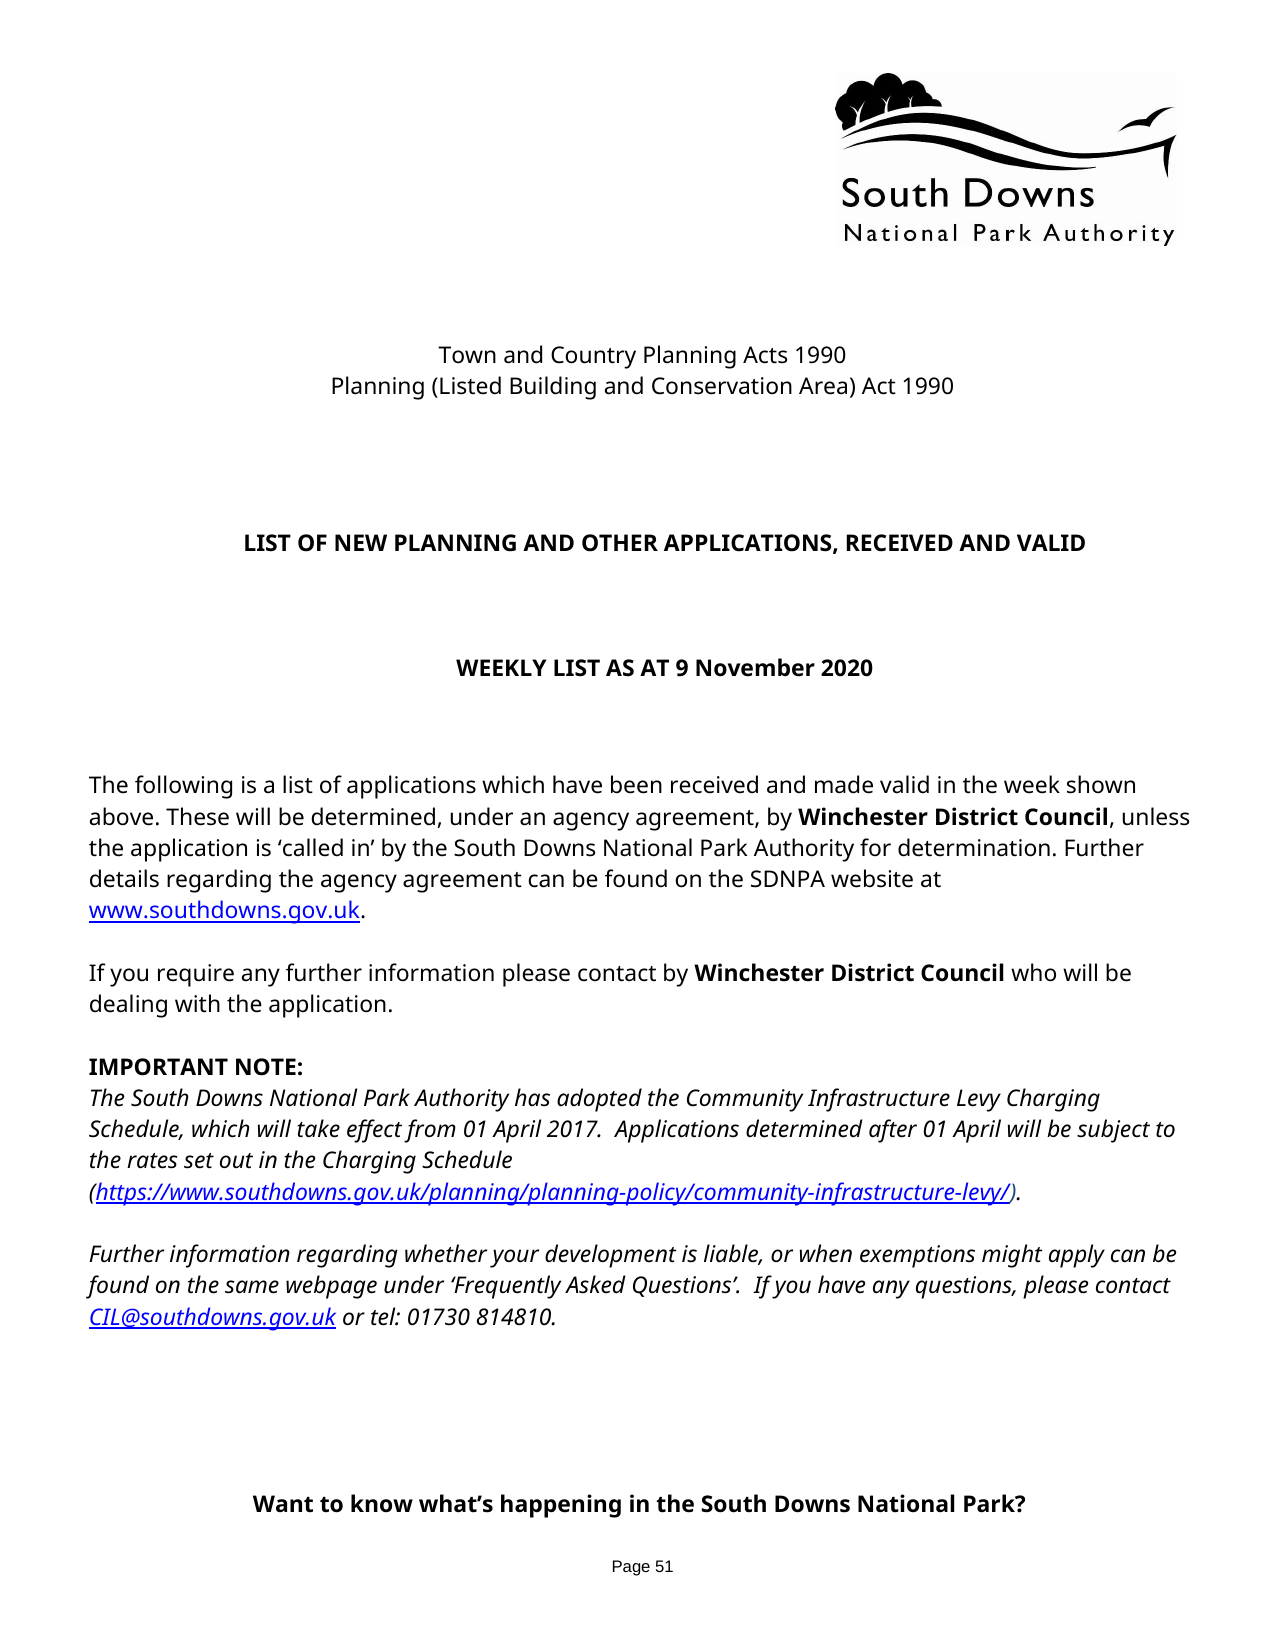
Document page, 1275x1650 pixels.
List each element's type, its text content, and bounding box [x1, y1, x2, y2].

text The South Downs National Park Authority has adopted the Community Infrastructure Levy Charging Schedule, which will take effect from 01 April 2017. Applications determined after 01 April will be subject to the rates set out in the Charging Schedule (https://www.southdowns.gov.uk/planning/planning-policy/community-infrastructure-levy/). [89, 1082, 1196, 1207]
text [89, 1488, 1196, 1519]
text WEEKLY LIST AS AT 9 November 2020 [89, 652, 1241, 683]
text Further information regarding whether your development is liable, or when exemptions might apply can be found on the same webpage under ‘Frequently Asked Questions’. If you have any questions, please contact CIL@southdowns.gov.uk or tel: 01730 814810. [89, 1238, 1196, 1332]
text IMPORTANT NOTE: [89, 1051, 1196, 1082]
text The following is a list of applications which have been received and made valid in the week shown above. These will be determined, under an agency agreement, by Winchester District Council, unless the application is ‘called in’ by the South Downs National Park Authority for determination. Further details regarding the agency agreement can be found on the SDNPA website at www.southdowns.gov.uk. [89, 769, 1196, 926]
text If you require any further information please contact by Winchester District Council who will be dealing with the application. [89, 957, 1196, 1019]
text Planning (Listed Building and Conservation Area) Act 1990 [89, 370, 1196, 402]
text LIST OF NEW PLANNING AND OTHER APPLICATIONS, RECEIVED AND VALID [89, 527, 1241, 558]
text Town and Country Planning Acts 1990 [89, 339, 1196, 370]
